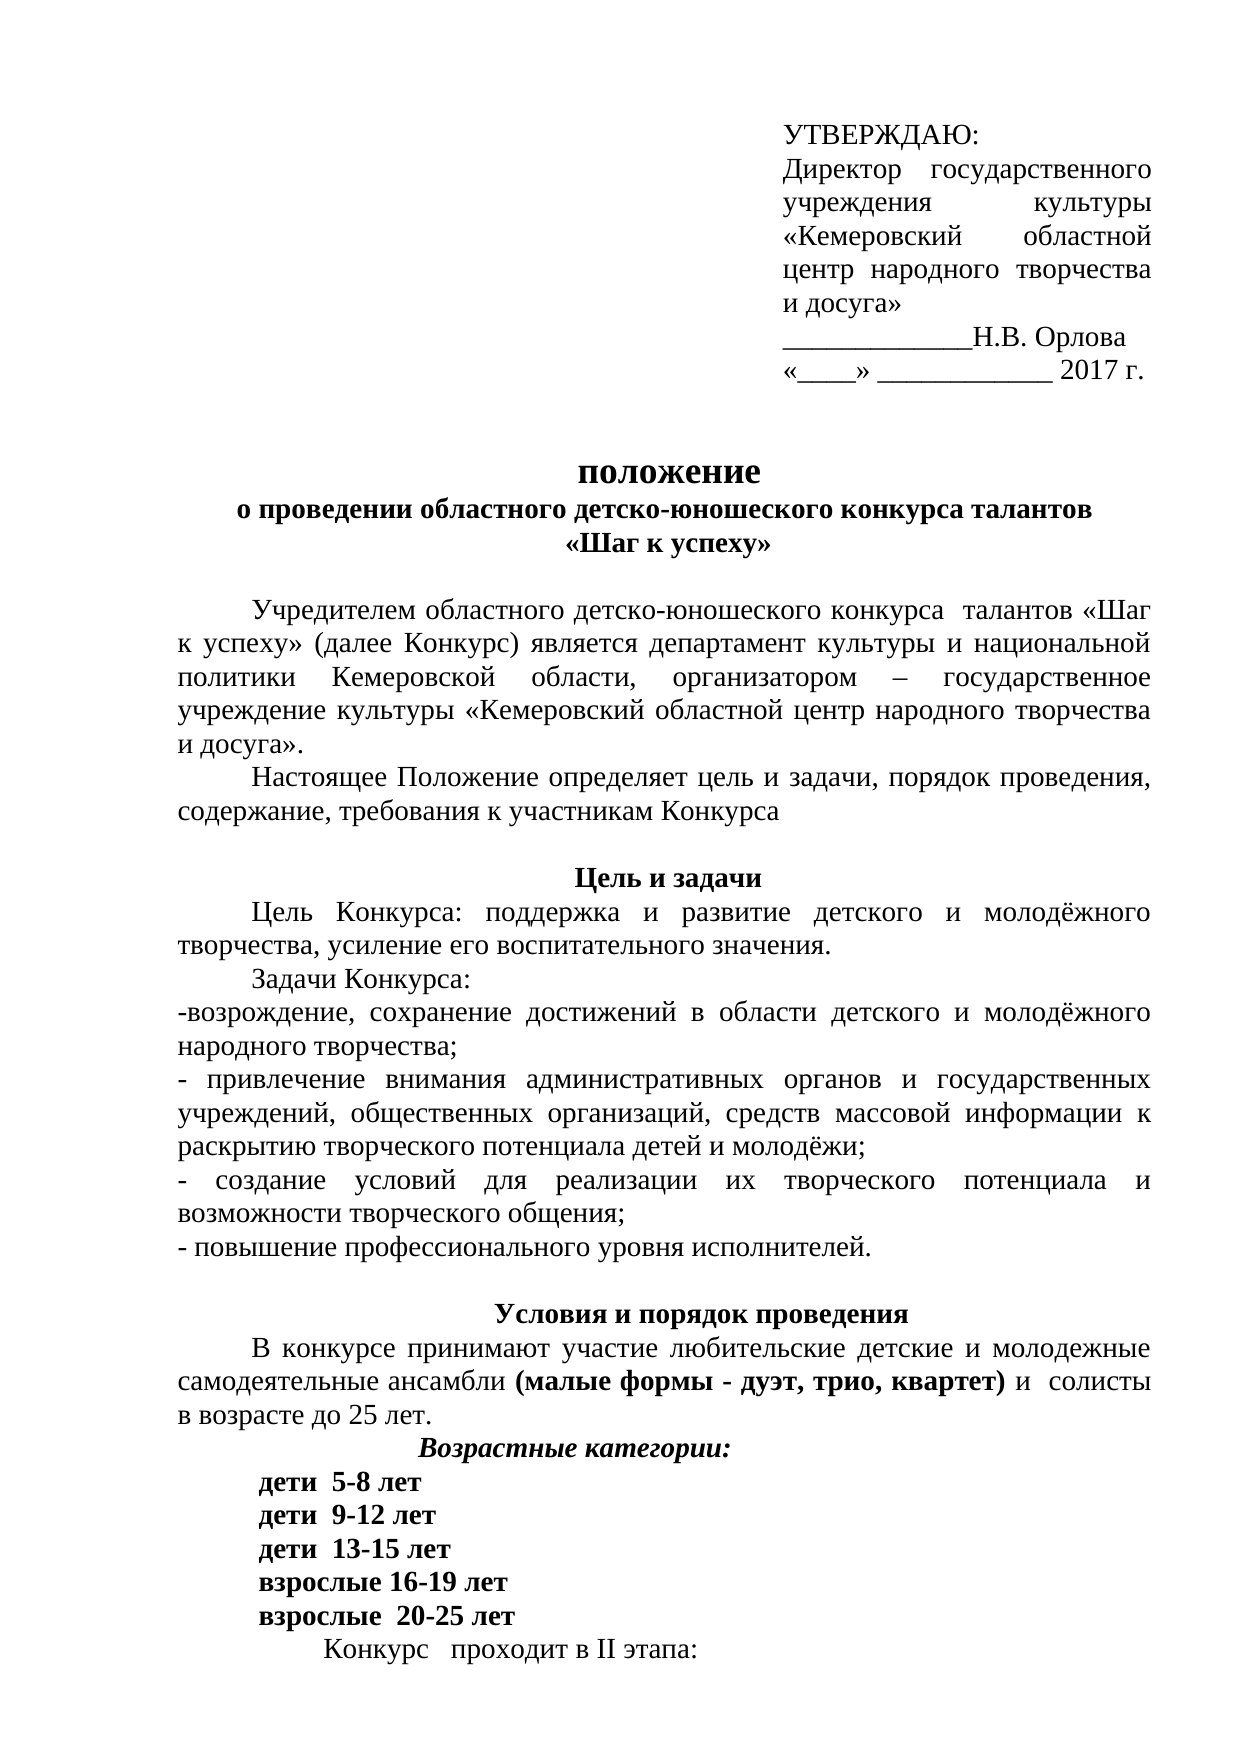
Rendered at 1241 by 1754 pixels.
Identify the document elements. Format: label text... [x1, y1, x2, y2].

text - привлечение внимания административных органов и государственных учреждений, общественных организаций, средств массовой информации к раскрытию творческого потенциала детей и молодёжи; [177, 1061, 1152, 1162]
text Условия и порядок проведения [177, 1296, 1152, 1330]
text В конкурсе принимают участие любительские детские и молодежные самодеятельные ансамбли (малые формы - дуэт, трио, квартет) и солисты в возрасте до 25 лет. [177, 1330, 1152, 1430]
text Задачи Конкурса: [177, 961, 1152, 994]
text - повышение профессионального уровня исполнителей. [177, 1229, 1152, 1263]
text положение [177, 448, 1152, 491]
text - создание условий для реализации их творческого потенциала и возможности творческого общения; [177, 1162, 1152, 1229]
text Конкурс проходит в II этапа: [177, 1632, 1152, 1665]
text взрослые 20-25 лет [251, 1598, 1152, 1632]
text Настоящее Положение определяет цель и задачи, порядок проведения, содержание, требования к участникам Конкурса [177, 759, 1152, 827]
text _____________Н.В. Орлова [783, 319, 1152, 352]
text Учредителем областного детско-юношеского конкурса талантов «Шаг к успеху» (далее Конкурс) является департамент культуры и национальной политики Кемеровской области, организатором – государственное учреждение культуры «Кемеровский областной центр народного творчества и досуга». [177, 592, 1152, 759]
text Цель Конкурса: поддержка и развитие детского и молодёжного творчества, усиление его воспитательного значения. [177, 894, 1152, 961]
text дети 13-15 лет [251, 1531, 1152, 1564]
text «____» ____________ 2017 г. [783, 352, 1152, 386]
text «Шаг к успеху» [177, 525, 1152, 558]
text дети 5-8 лет [251, 1464, 1152, 1497]
text взрослые 16-19 лет [251, 1564, 1152, 1598]
text УТВЕРЖДАЮ: [783, 117, 1152, 151]
text Возрастные категории: [177, 1430, 1152, 1464]
text дети 9-12 лет [251, 1497, 1152, 1531]
text -возрождение, сохранение достижений в области детского и молодёжного народного творчества; [177, 994, 1152, 1061]
text Цель и задачи [177, 860, 1152, 894]
text Директор государственного учреждения культуры «Кемеровский областной центр народного творчества и досуга» [783, 151, 1152, 319]
text о проведении областного детско-юношеского конкурса талантов [177, 491, 1152, 525]
